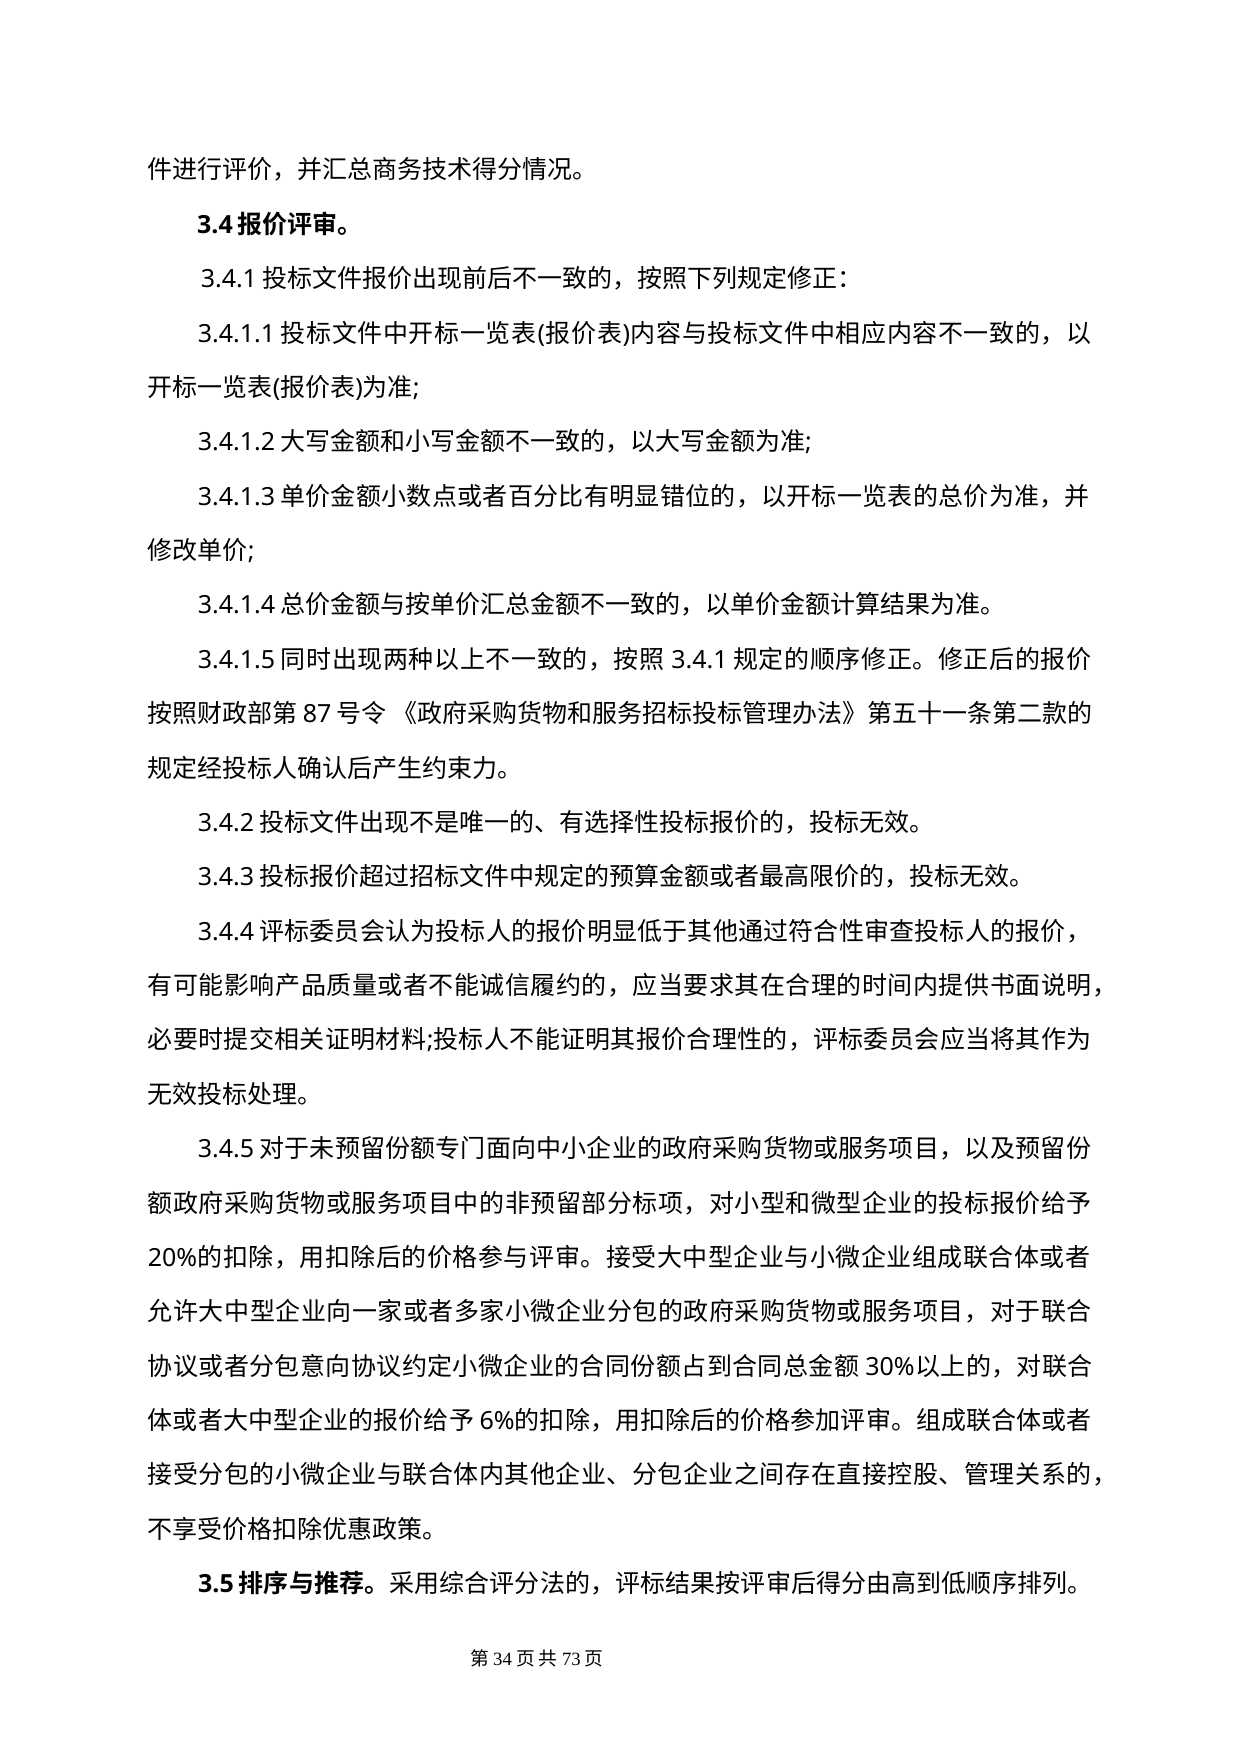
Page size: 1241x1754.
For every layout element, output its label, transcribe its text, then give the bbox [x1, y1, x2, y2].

text 3.4.1.3单价金额小数点或者百分比有明显错位的，以开标一览表的总价为准，并修改单价; [148, 476, 1093, 567]
text 3.4.5对于未预留份额专门面向中小企业的政府采购货物或服务项目，以及预留份额政府采购货物或服务项目中的非预留部分标项，对小型和微型企业的投标报价给予20%的扣除，用扣除后的价格参与评审。接受大中型企业与小微企业组成联合体或者允许大中型企业向一家或者多家小微企业分包的政府采购货物或服务项目，对于联合协议或者分包意向协议约定小微企业的合同份额占到合同总金额30%以上的，对联合体或者大中型企业的报价给予6%的扣除，用扣除后的价格参加评审。组成联合体或者接受分包的小微企业与联合体内其他企业、分包企业之间存在直接控股、管理关系的，不享受价格扣除优惠政策。 [148, 1129, 1093, 1546]
text 3.4.4评标委员会认为投标人的报价明显低于其他通过符合性审查投标人的报价，有可能影响产品质量或者不能诚信履约的，应当要求其在合理的时间内提供书面说明，必要时提交相关证明材料;投标人不能证明其报价合理性的，评标委员会应当将其作为无效投标处理。 [148, 911, 1093, 1111]
text 3.4.1.1投标文件中开标一览表(报价表)内容与投标文件中相应内容不一致的，以开标一览表(报价表)为准; [148, 313, 1093, 404]
text 3.4.1投标文件报价出现前后不一致的，按照下列规定修正： [148, 259, 1093, 295]
text 3.4.2投标文件出现不是唯一的、有选择性投标报价的，投标无效。 [148, 802, 1093, 839]
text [148, 1564, 1093, 1600]
text 3.4.3投标报价超过招标文件中规定的预算金额或者最高限价的，投标无效。 [148, 857, 1093, 893]
text 3.4.1.2大写金额和小写金额不一致的，以大写金额为准; [148, 422, 1093, 458]
text 3.4.1.4总价金额与按单价汇总金额不一致的，以单价金额计算结果为准。 [148, 585, 1093, 621]
text 3.4报价评审。 [148, 204, 1093, 241]
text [148, 150, 1093, 186]
text 3.4.1.5同时出现两种以上不一致的，按照3.4.1规定的顺序修正。修正后的报价按照财政部第87号令 《政府采购货物和服务招标投标管理办法》第五十一条第二款的规定经投标人确认后产生约束力。 [148, 639, 1093, 784]
